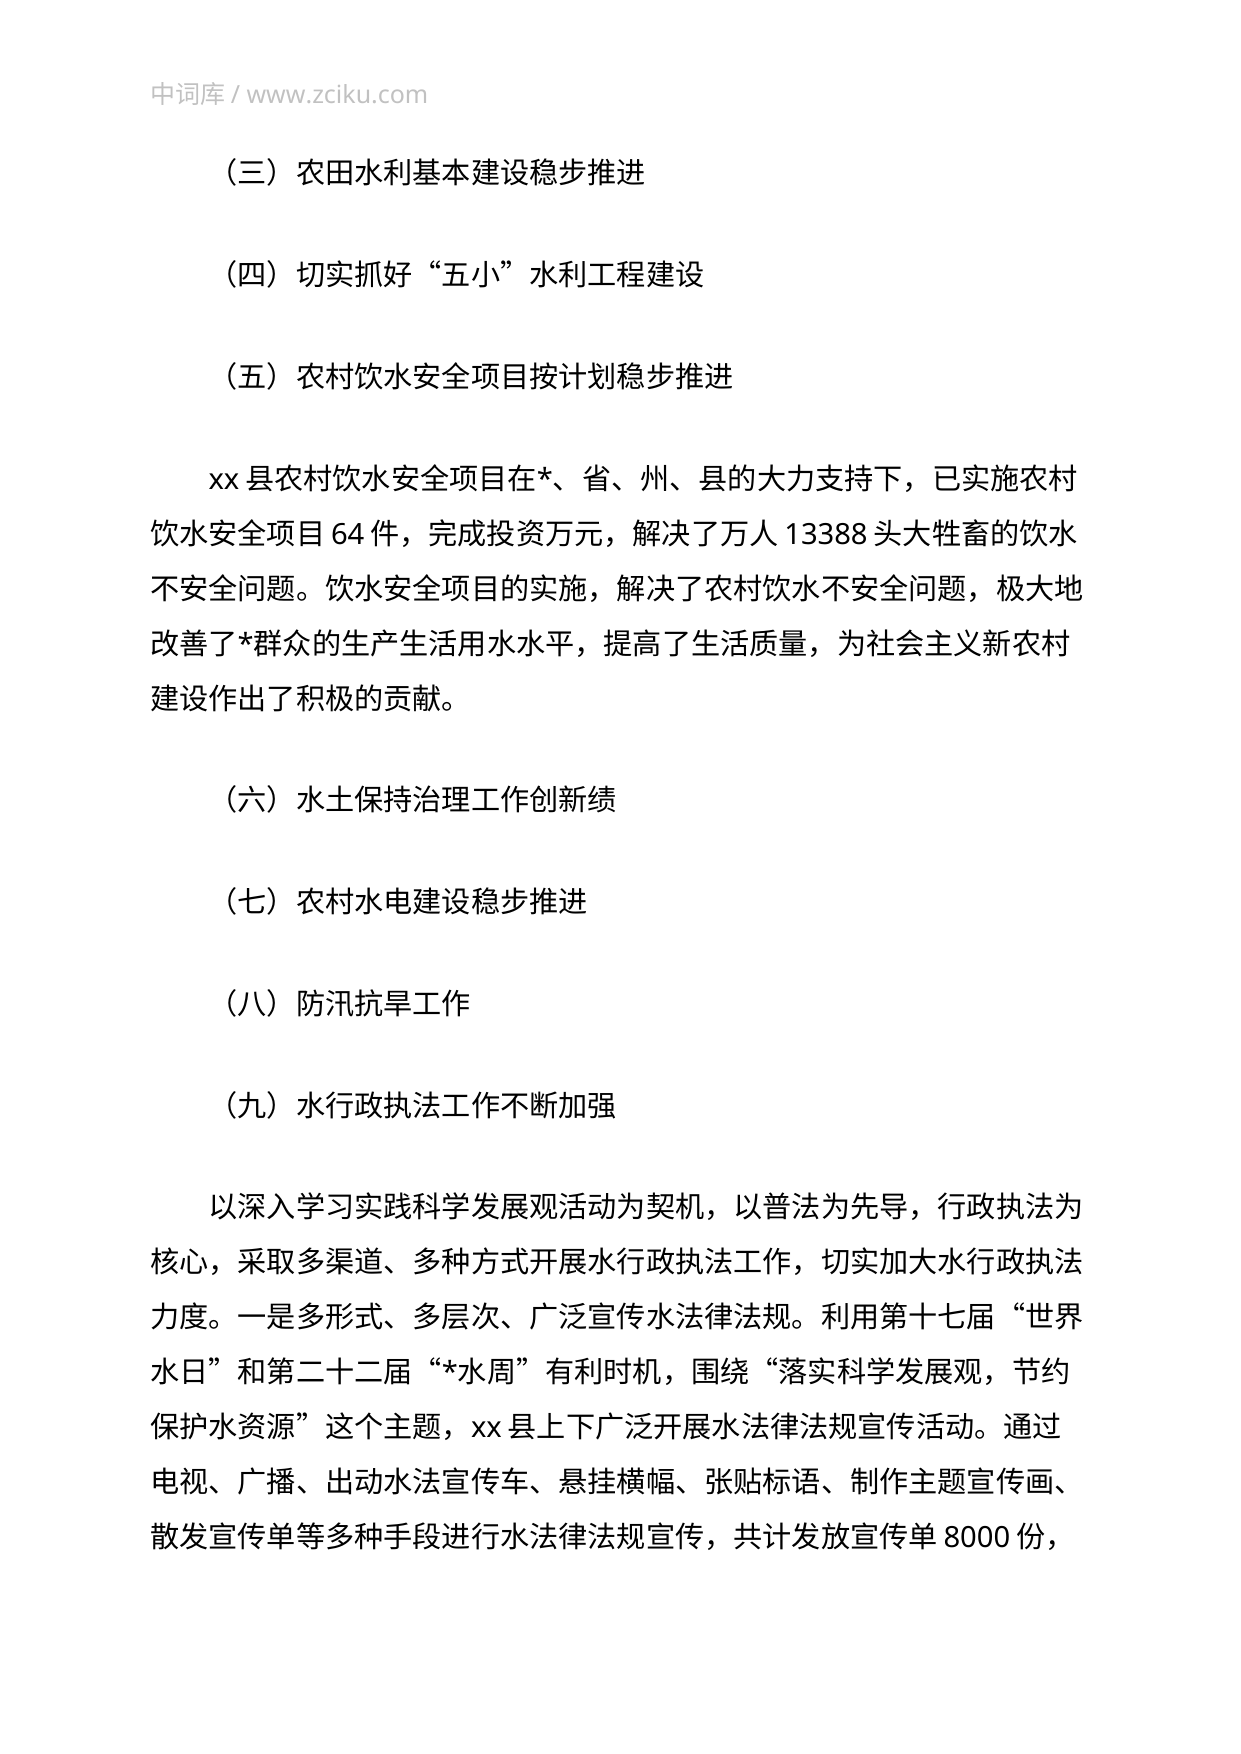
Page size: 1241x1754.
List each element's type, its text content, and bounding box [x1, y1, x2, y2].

text （五）农村饮水安全项目按计划稳步推进 [150, 353, 1090, 396]
text （四）切实抓好“五小”水利工程建设 [150, 252, 1090, 294]
text （七）农村水电建设稳步推进 [150, 879, 1090, 921]
text （三）农田水利基本建设稳步推进 [150, 150, 1090, 192]
text （六）水土保持治理工作创新绩 [150, 777, 1090, 819]
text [150, 1184, 1090, 1556]
text （九）水行政执法工作不断加强 [150, 1082, 1090, 1124]
text （八）防汛抗旱工作 [150, 981, 1090, 1023]
text xx县农村饮水安全项目在*、省、州、县的大力支持下，已实施农村饮水安全项目64件，完成投资万元，解决了万人13388头大牲畜的饮水不安全问题。饮水安全项目的实施，解决了农村饮水不安全问题，极大地改善了*群众的生产生活用水水平，提高了生活质量，为社会主义新农村建设作出了积极的贡献。 [150, 455, 1090, 717]
